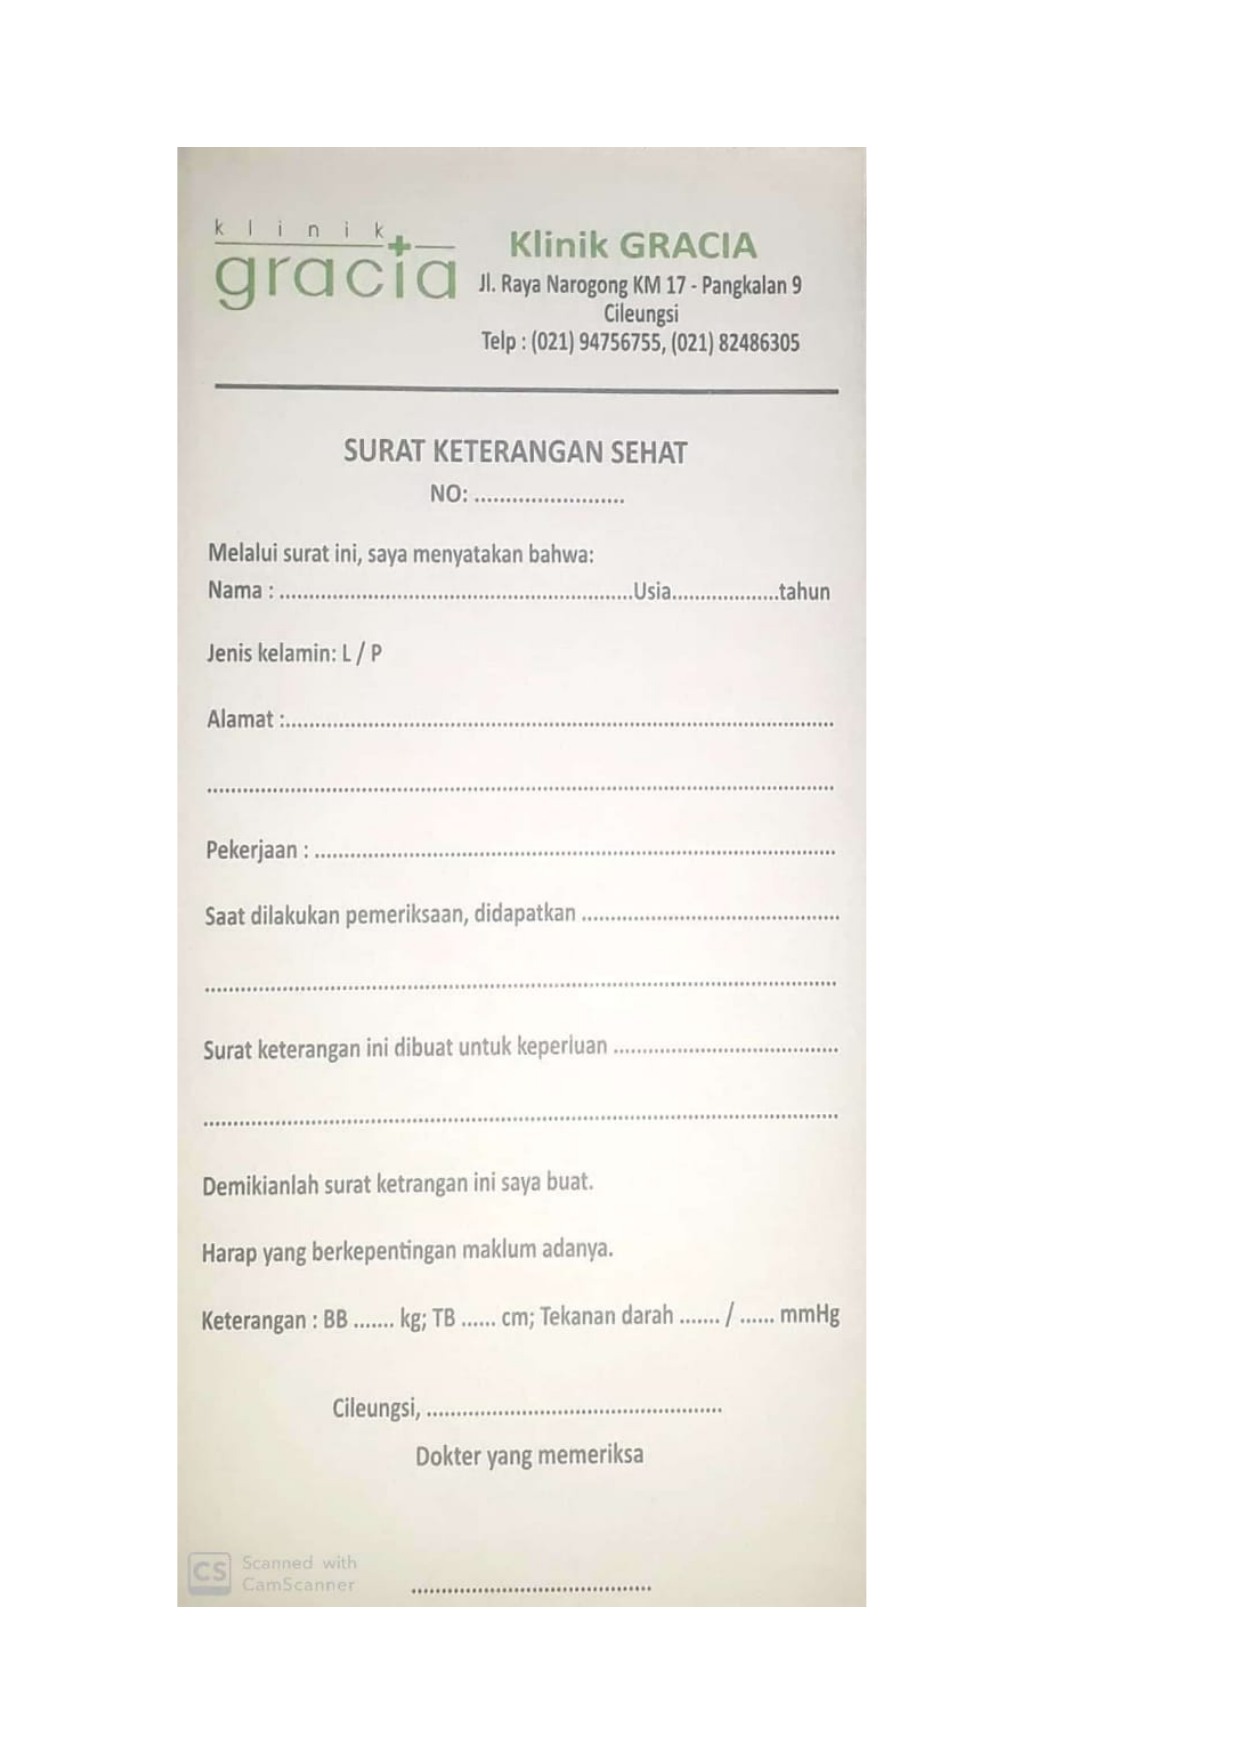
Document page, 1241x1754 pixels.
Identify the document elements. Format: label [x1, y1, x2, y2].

picture [177, 147, 867, 1607]
